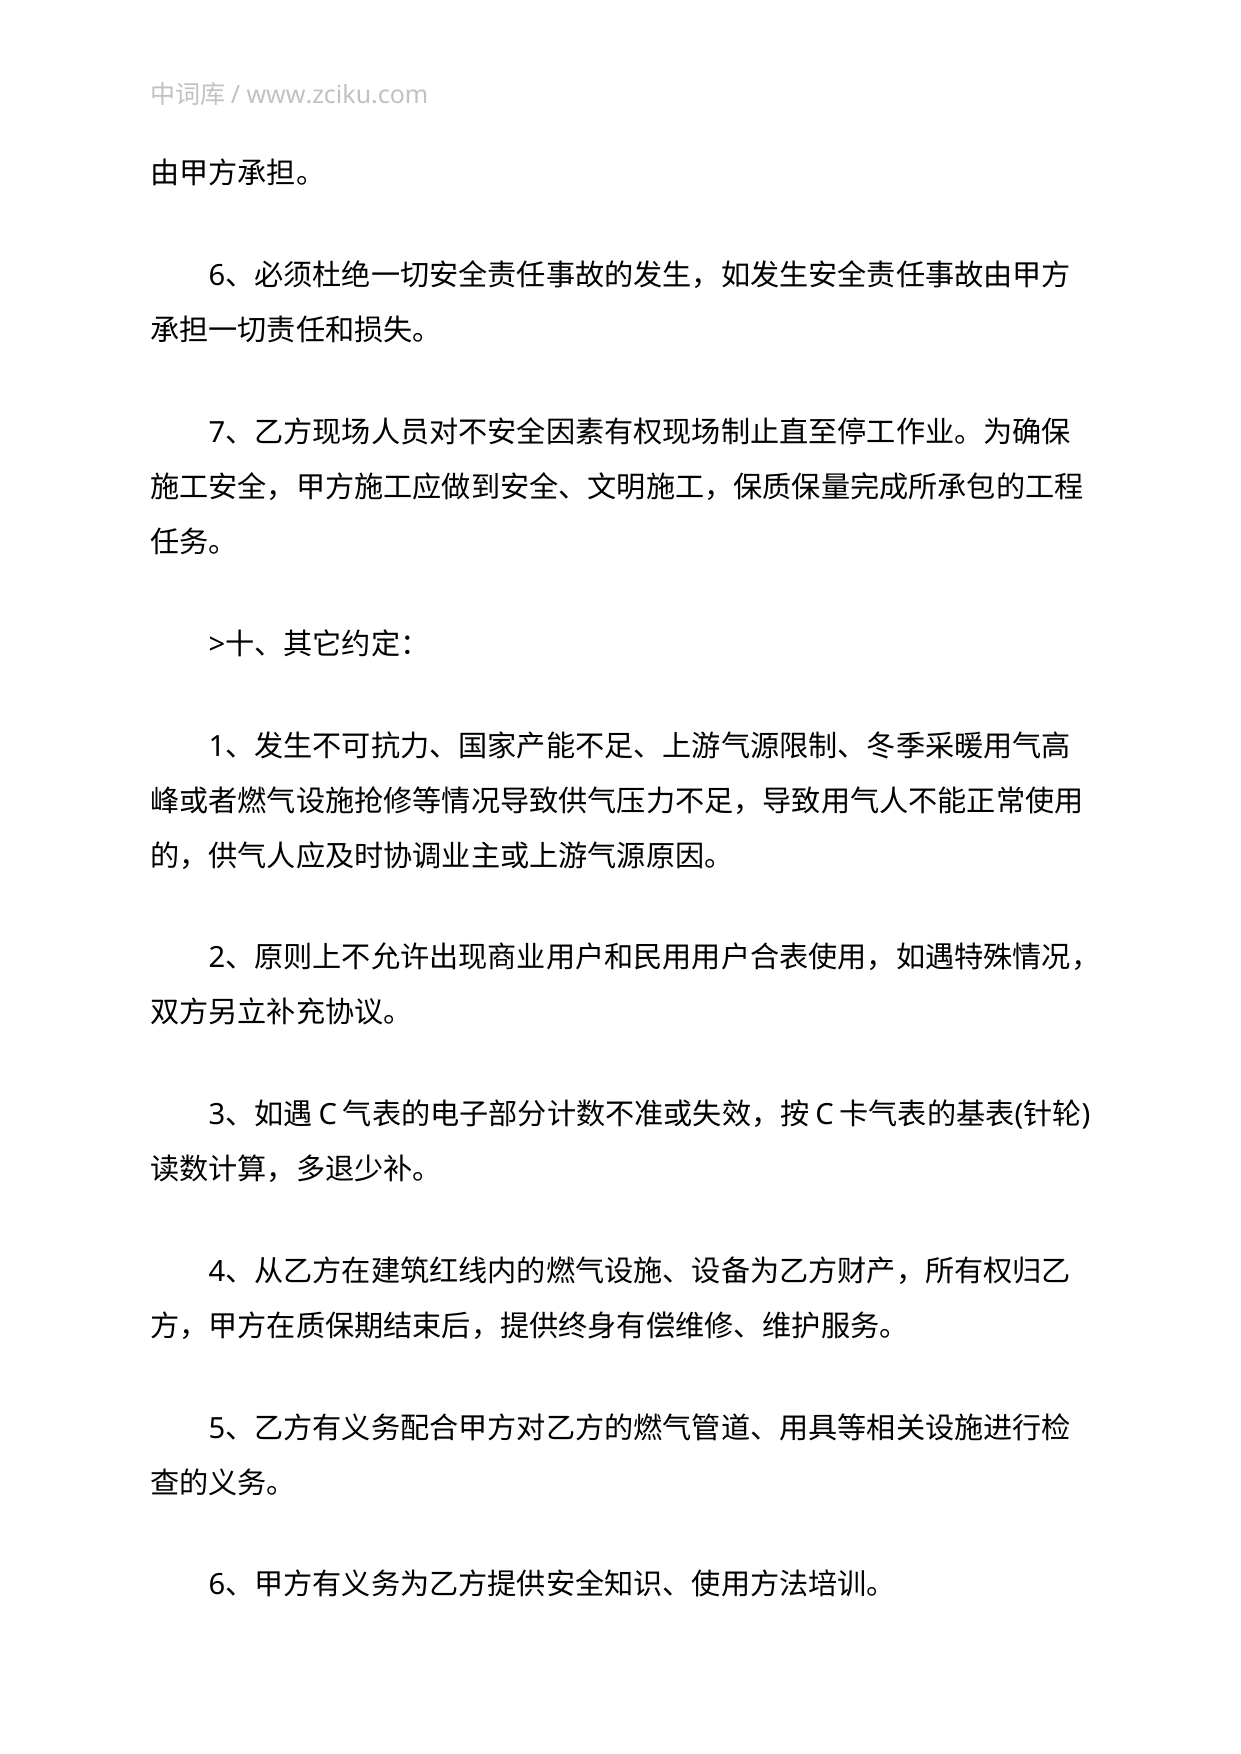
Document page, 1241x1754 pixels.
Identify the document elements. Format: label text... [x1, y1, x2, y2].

text 2、原则上不允许出现商业用户和民用用户合表使用，如遇特殊情况，双方另立补充协议。 [150, 934, 1090, 1031]
text 6、甲方有义务为乙方提供安全知识、使用方法培训。 [150, 1561, 1090, 1603]
text 1、发生不可抗力、国家产能不足、上游气源限制、冬季采暖用气高峰或者燃气设施抢修等情况导致供气压力不足，导致用气人不能正常使用的，供气人应及时协调业主或上游气源原因。 [150, 722, 1090, 874]
text 5、乙方有义务配合甲方对乙方的燃气管道、用具等相关设施进行检查的义务。 [150, 1404, 1090, 1501]
text 6、必须杜绝一切安全责任事故的发生，如发生安全责任事故由甲方承担一切责任和损失。 [150, 252, 1090, 349]
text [150, 150, 1090, 192]
text 4、从乙方在建筑红线内的燃气设施、设备为乙方财产，所有权归乙方，甲方在质保期结束后，提供终身有偿维修、维护服务。 [150, 1247, 1090, 1345]
text >十、其它约定： [150, 620, 1090, 663]
text 3、如遇C气表的电子部分计数不准或失效，按C卡气表的基表(针轮)读数计算，多退少补。 [150, 1091, 1090, 1188]
text 7、乙方现场人员对不安全因素有权现场制止直至停工作业。为确保施工安全，甲方施工应做到安全、文明施工，保质保量完成所承包的工程任务。 [150, 408, 1090, 561]
